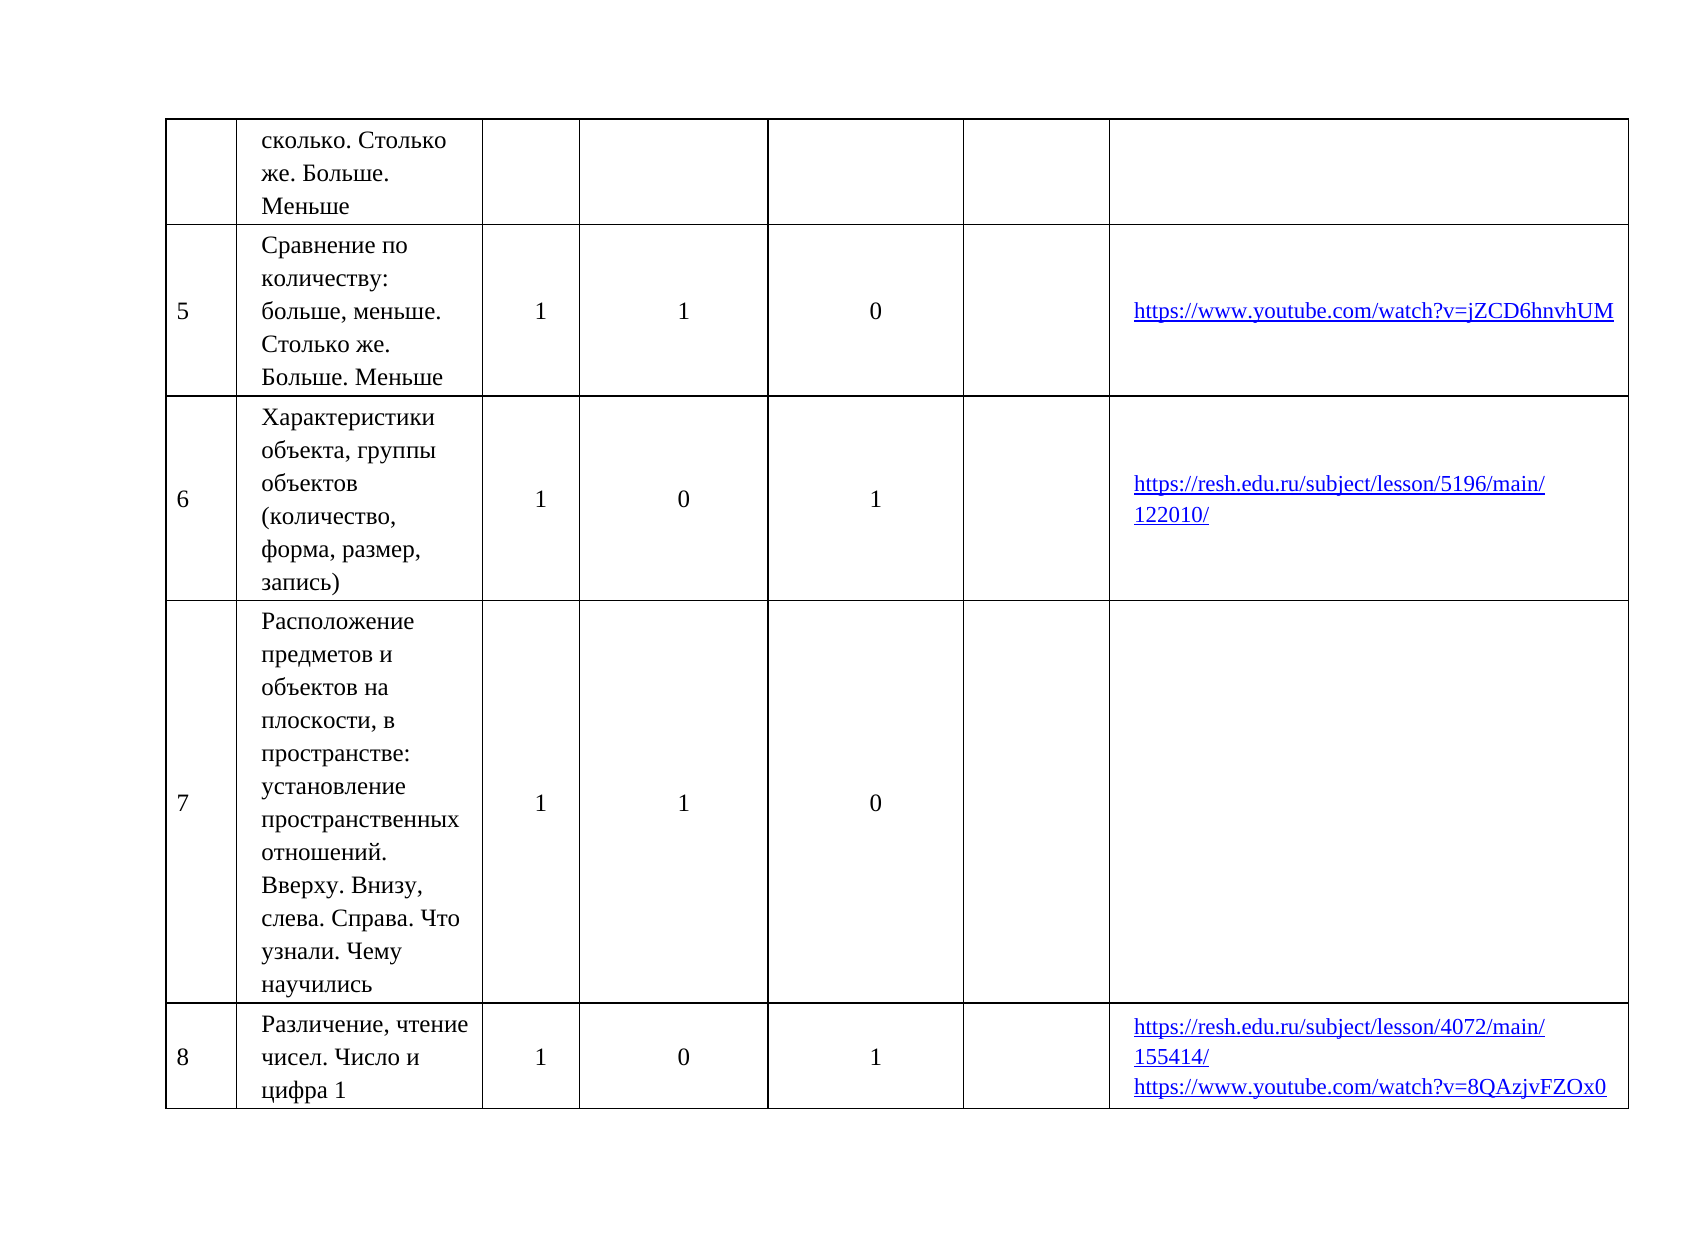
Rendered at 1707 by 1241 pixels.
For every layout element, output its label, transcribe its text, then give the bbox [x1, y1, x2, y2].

table_cell 1 [769, 120, 963, 223]
table_cell 0 [769, 601, 963, 1002]
table_cell 1 [483, 397, 579, 599]
table_cell [964, 225, 1109, 395]
table_cell 8 [167, 1004, 236, 1107]
table_cell 1 [769, 1004, 963, 1107]
table_cell 4 [167, 120, 236, 223]
table_cell 5 [167, 225, 236, 395]
table_cell Различение, чтение чисел. Число и цифра 1 [237, 1004, 482, 1107]
table_cell [964, 1004, 1109, 1107]
table_cell 1 [483, 225, 579, 395]
table_cell 0 [580, 1004, 767, 1107]
table_cell 1 [769, 397, 963, 599]
table_cell 6 [167, 397, 236, 599]
table_cell https://resh.edu.ru/subject/lesson/4072/main/155414/ https://www.youtube.com/watch?v=8QAzjvFZOx0 [1110, 1004, 1628, 1107]
table_cell [964, 120, 1109, 223]
table_cell 1 [580, 225, 767, 395]
table_cell Сравнение по количеству: больше, меньше. Столько же. Больше. Меньше [237, 225, 482, 395]
table_cell [1110, 601, 1628, 1002]
table_cell 1 [483, 1004, 579, 1107]
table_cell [237, 120, 482, 223]
table_cell 1 [483, 120, 579, 223]
table_cell 1 [580, 601, 767, 1002]
table_cell 7 [167, 601, 236, 1002]
table_cell [964, 397, 1109, 599]
table_cell [964, 601, 1109, 1002]
table_cell 0 [580, 120, 767, 223]
table_cell 0 [580, 397, 767, 599]
table_cell 1 [483, 601, 579, 1002]
table_cell 0 [769, 225, 963, 395]
table_cell https://resh.edu.ru/subject/lesson/5196/main/122010/ [1110, 397, 1628, 599]
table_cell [1110, 120, 1628, 223]
table_cell Расположение предметов и объектов на плоскости, в пространстве: установление пространственных отношений. Вверху. Внизу, слева. Справа. Что узнали. Чему научились [237, 601, 482, 1002]
table_cell Характеристики объекта, группы объектов (количество, форма, размер, запись) [237, 397, 482, 599]
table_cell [1110, 225, 1628, 395]
